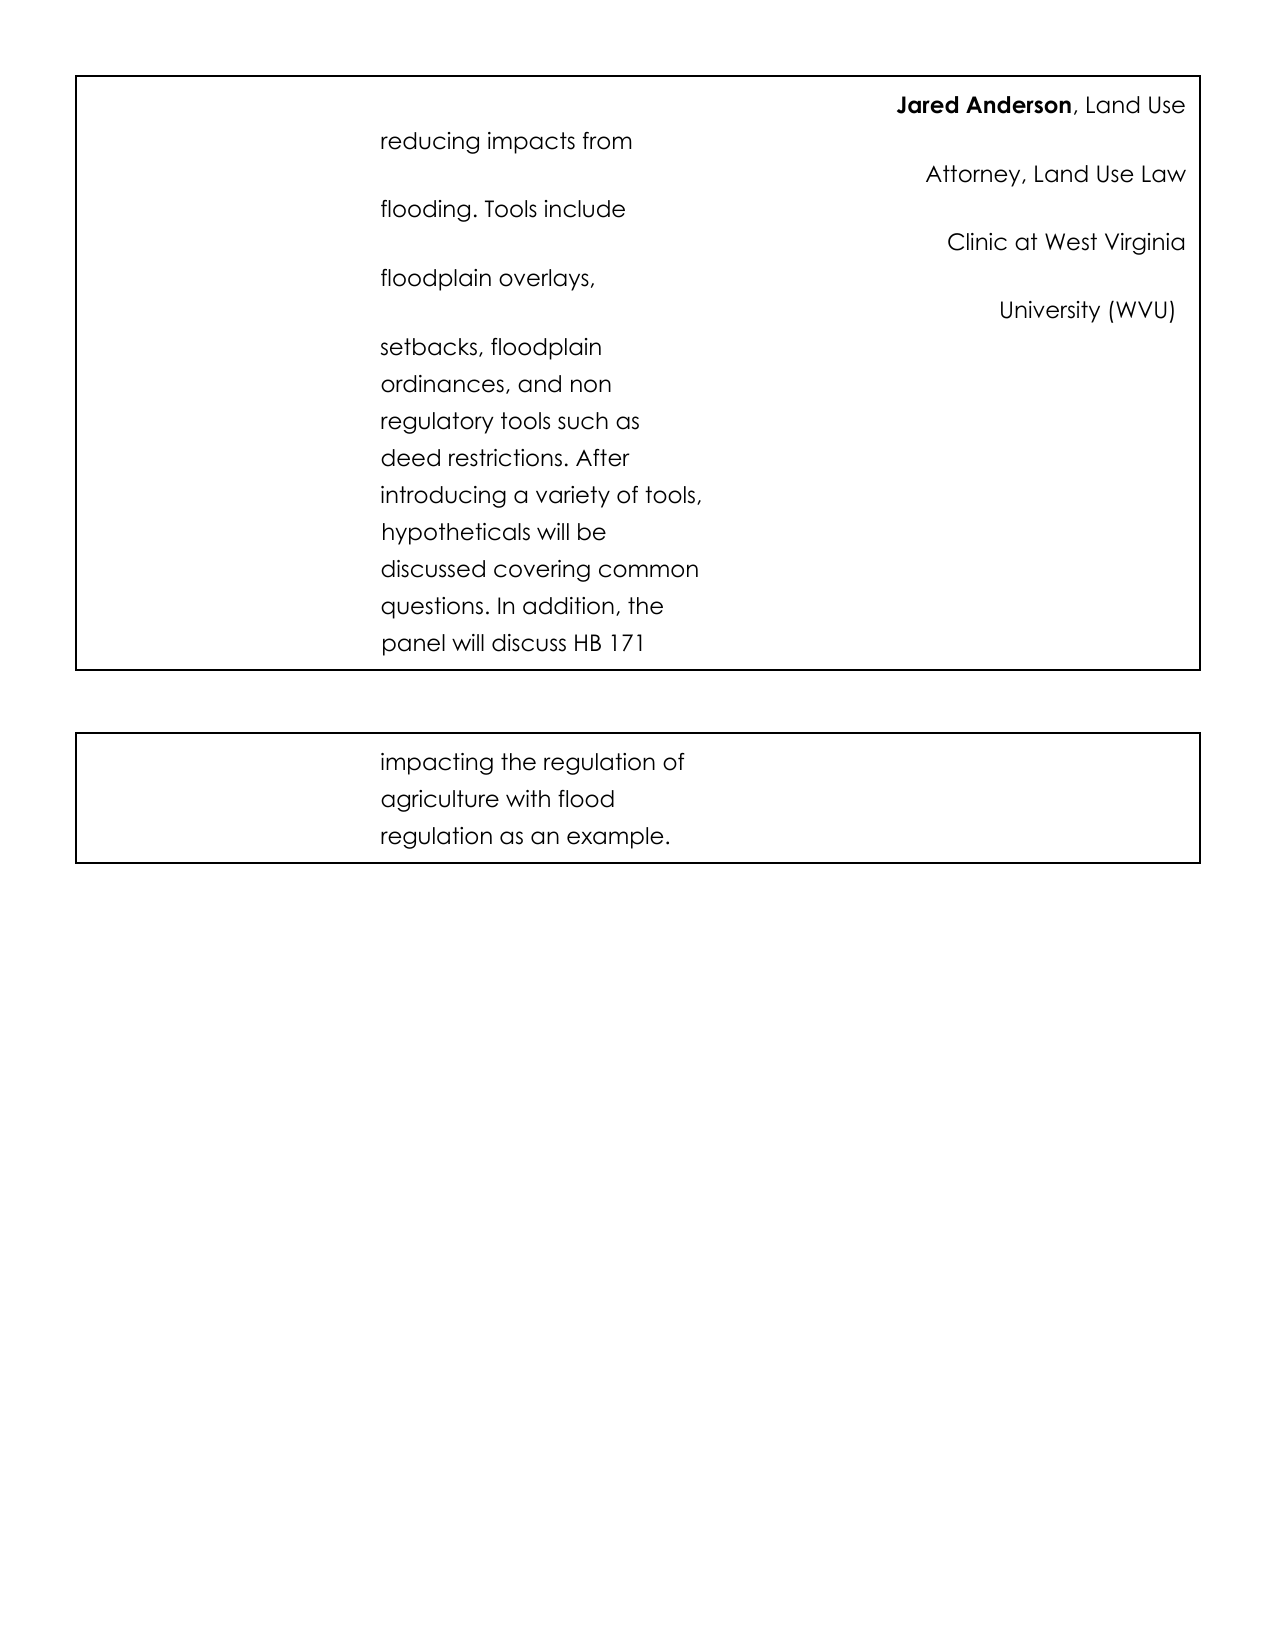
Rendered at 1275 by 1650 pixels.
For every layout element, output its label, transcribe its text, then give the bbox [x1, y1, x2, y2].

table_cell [77, 77, 1199, 669]
table_header impacting the regulation of agriculture with flood regulation as an example. [77, 734, 1199, 862]
